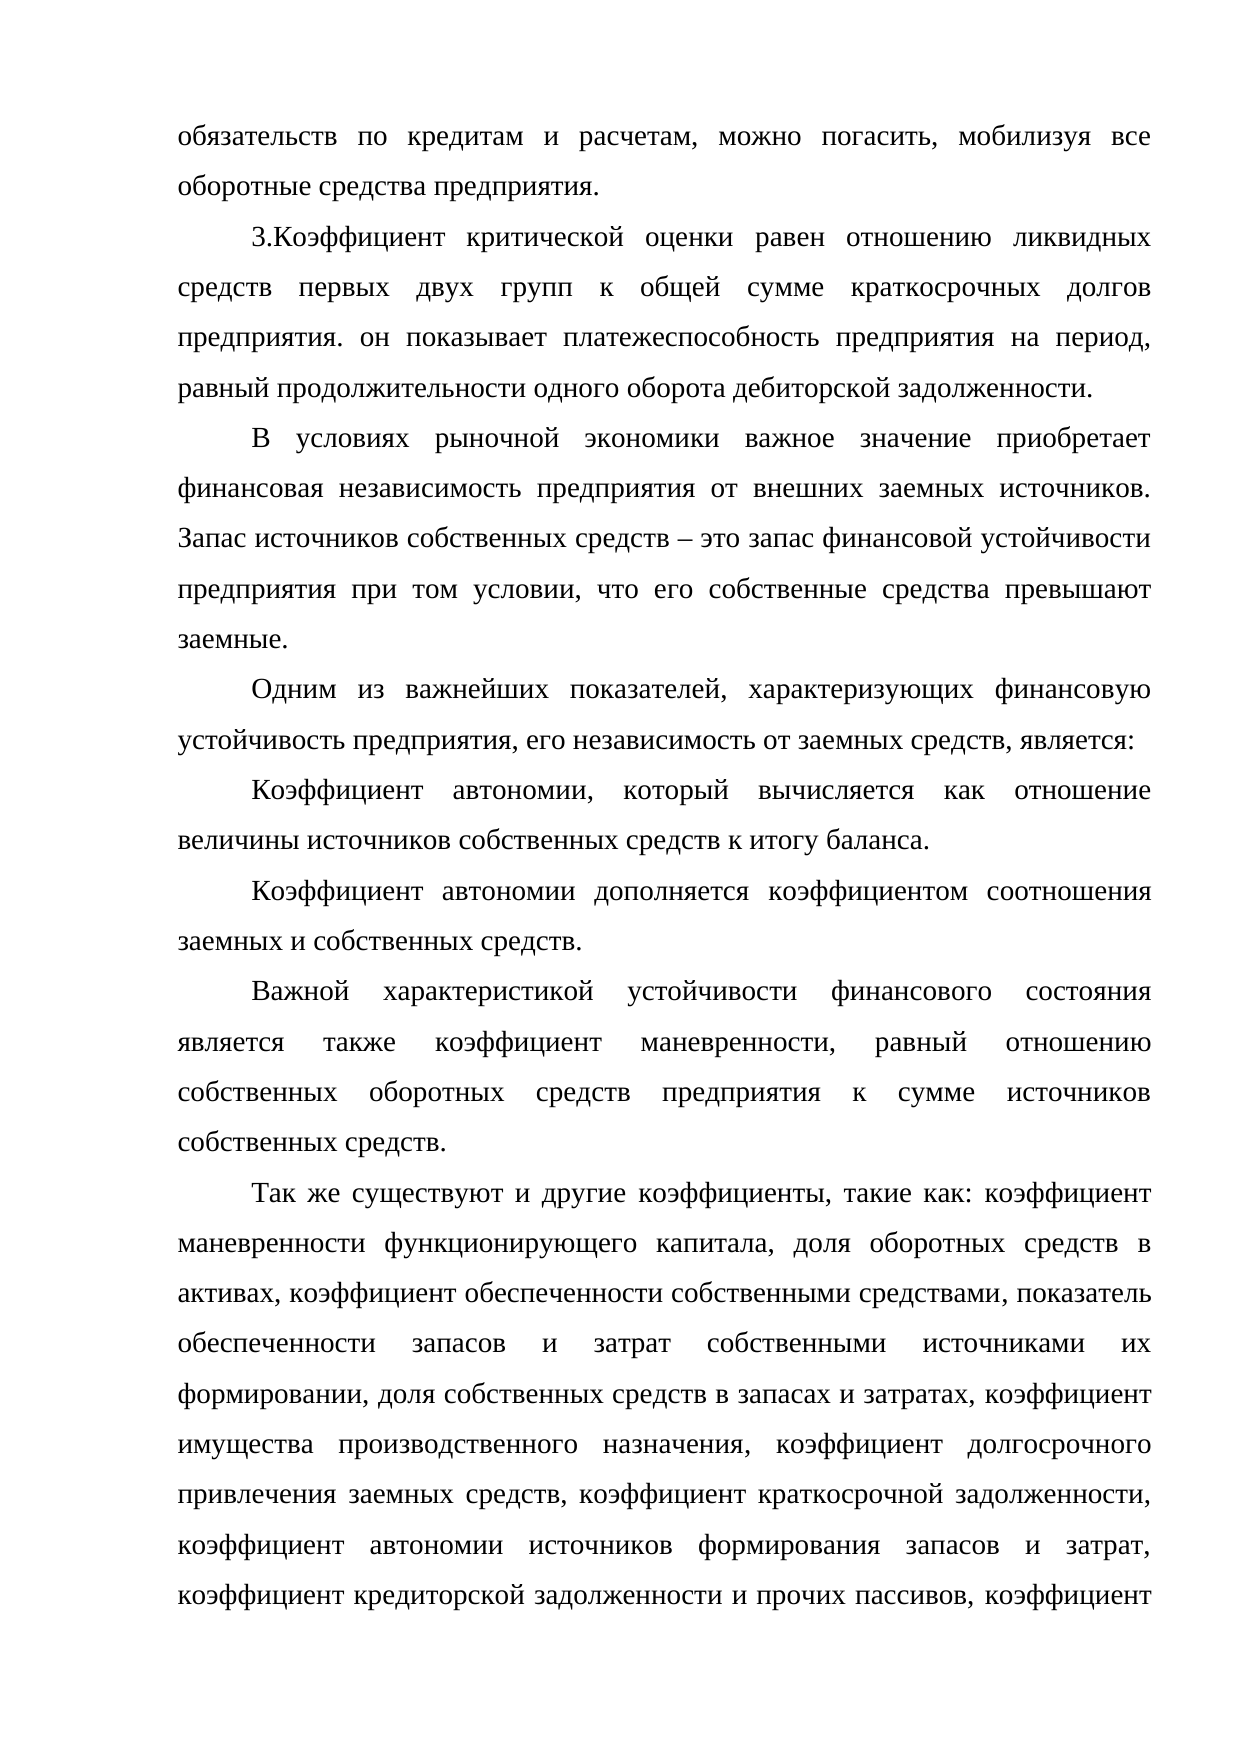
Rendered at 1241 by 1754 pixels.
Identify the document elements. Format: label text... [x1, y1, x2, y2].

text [177, 118, 1152, 202]
text В условиях рыночной экономики важное значение приобретает финансовая независимость предприятия от внешних заемных источников. Запас источников собственных средств – это запас финансовой устойчивости предприятия при том условии, что его собственные средства превышают заемные. [177, 420, 1152, 655]
text Важной характеристикой устойчивости финансового состояния является также коэффициент маневренности, равный отношению собственных оборотных средств предприятия к сумме источников собственных средств. [177, 973, 1152, 1158]
text 3.Коэффициент критической оценки равен отношению ликвидных средств первых двух групп к общей сумме краткосрочных долгов предприятия. он показывает платежеспособность предприятия на период, равный продолжительности одного оборота дебиторской задолженности. [177, 219, 1152, 403]
text Коэффициент автономии дополняется коэффициентом соотношения заемных и собственных средств. [177, 873, 1152, 957]
text Коэффициент автономии, который вычисляется как отношение величины источников собственных средств к итогу баланса. [177, 772, 1152, 856]
text Одним из важнейших показателей, характеризующих финансовую устойчивость предприятия, его независимость от заемных средств, является: [177, 672, 1152, 755]
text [177, 1175, 1152, 1611]
